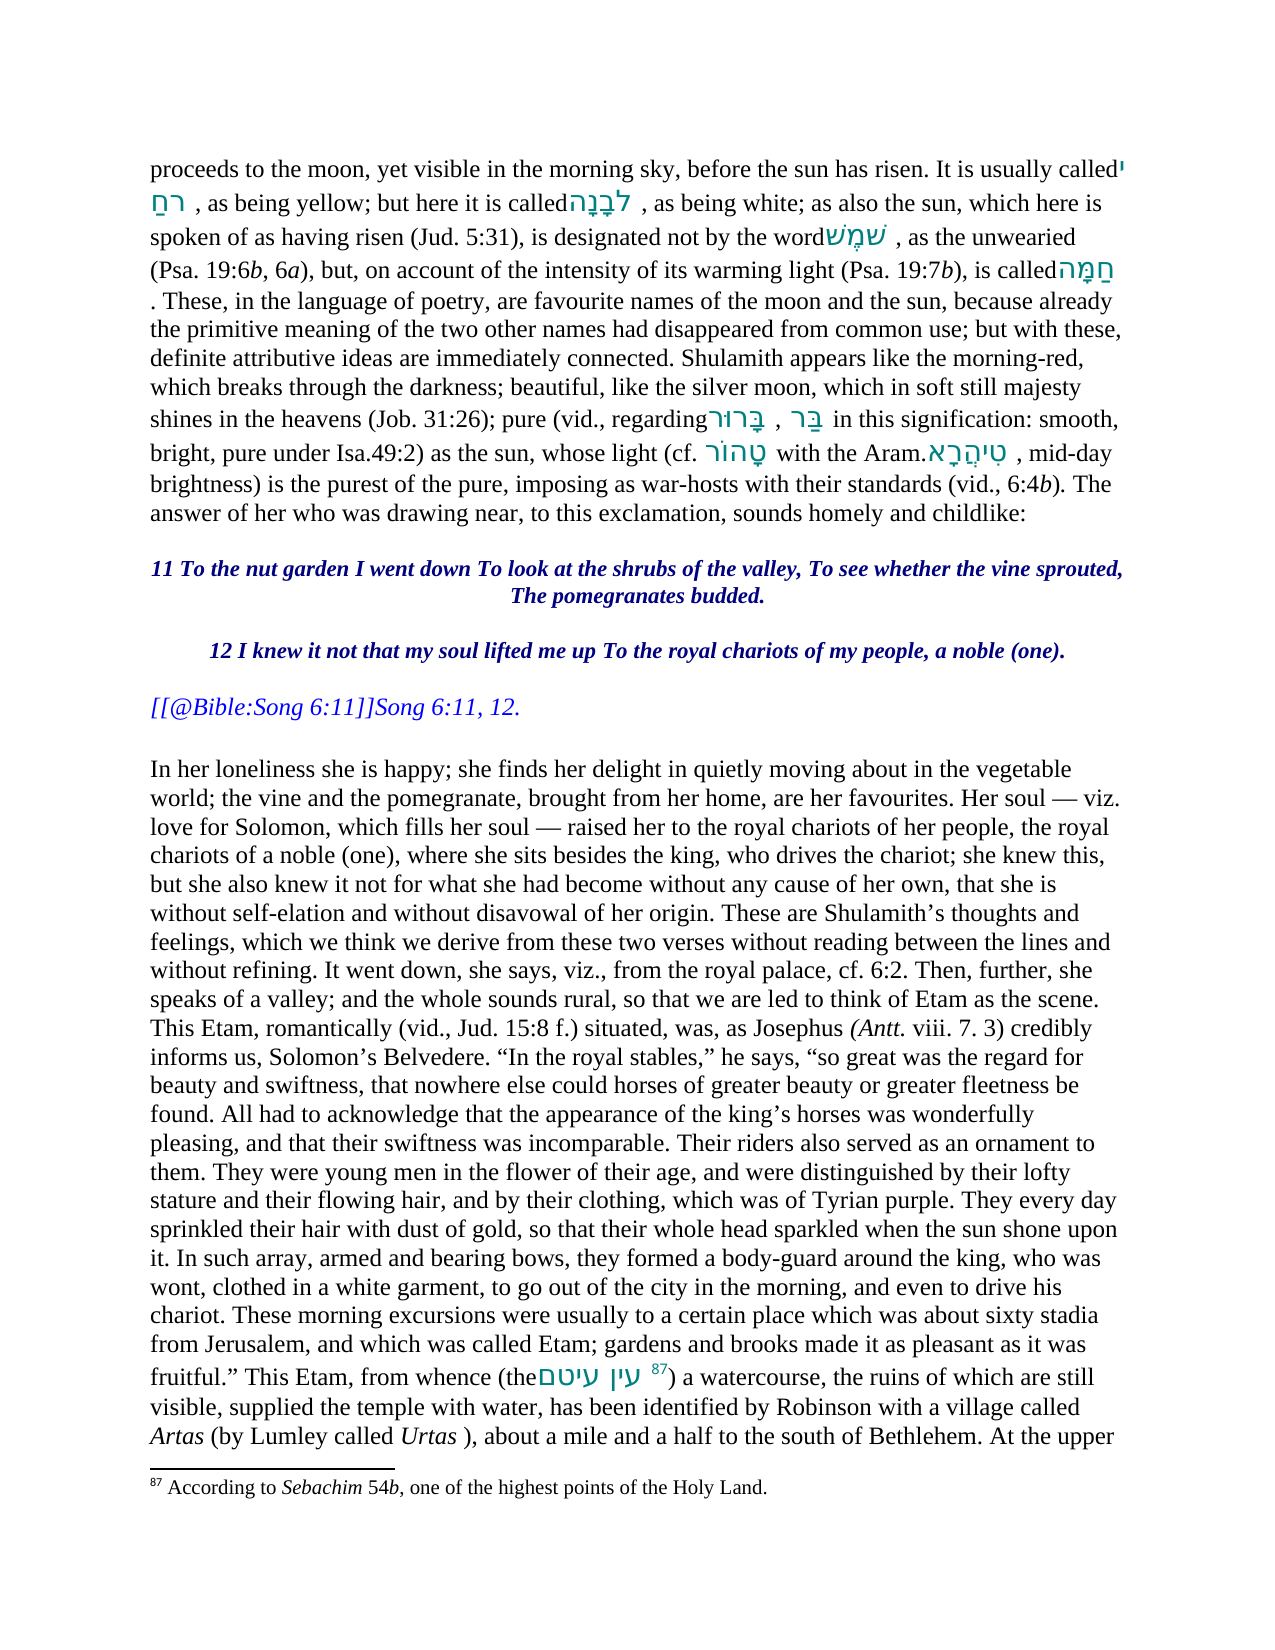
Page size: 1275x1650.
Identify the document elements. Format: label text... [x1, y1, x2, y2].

text 11 To the nut garden I went down To look at the shrubs of the valley, To see whether the vine sprouted, The pomegranates budded. [150, 555, 1125, 608]
subtitle [[@Bible:Song 6:11]]Song 6:11, 12. [150, 692, 1125, 721]
text 12 I knew it not that my soul lifted me up To the royal chariots of my people, a noble (one). [150, 637, 1125, 663]
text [150, 150, 1125, 527]
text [150, 754, 1125, 1450]
